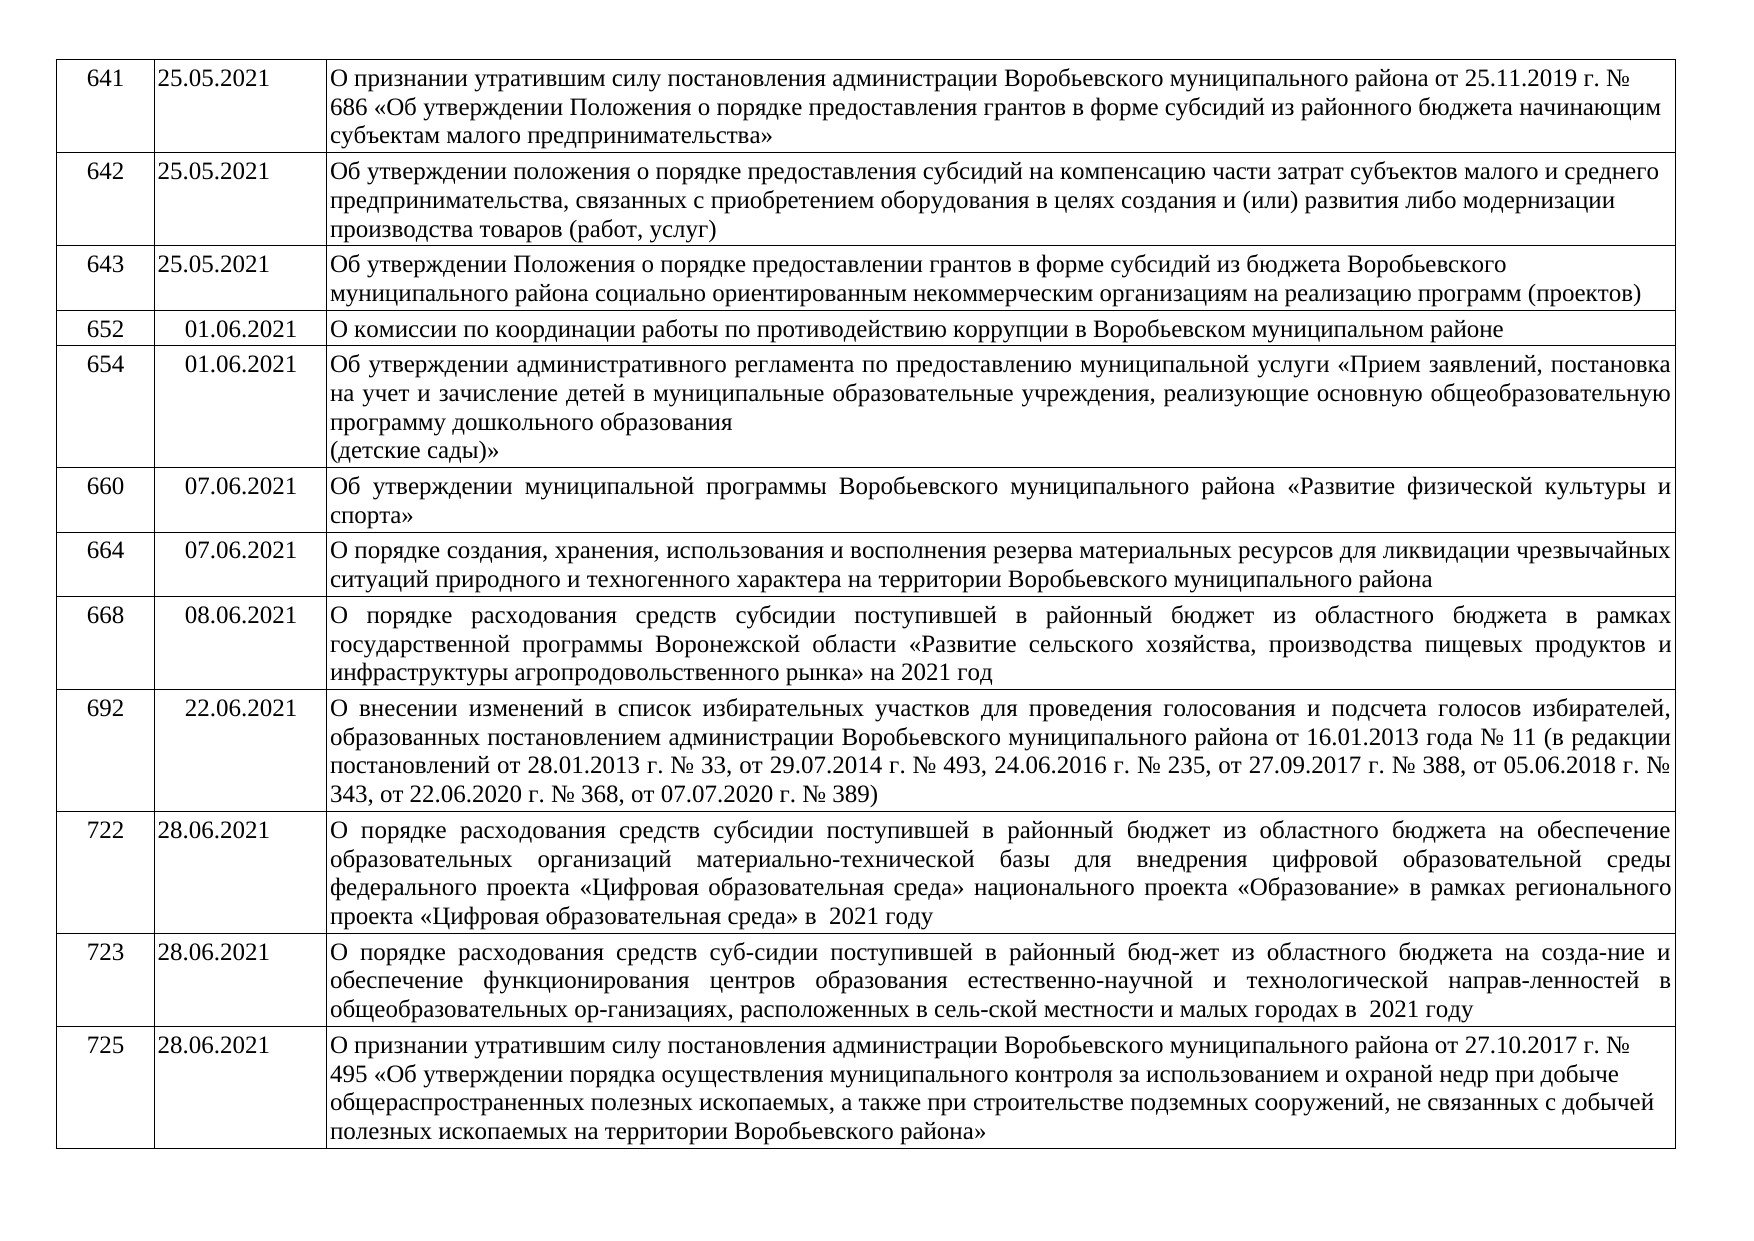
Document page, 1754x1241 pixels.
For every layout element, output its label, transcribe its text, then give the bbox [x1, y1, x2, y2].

table_cell О признании утратившим силу постановления администрации Воробьевского муниципального района от 25.11.2019 г. № 686 «Об утверждении Положения о порядке предоставления грантов в форме субсидий из районного бюджета начинающим субъектам малого предпринимательства» [327, 60, 1675, 152]
table_cell 668 [57, 597, 154, 689]
table_cell 652 [57, 311, 154, 345]
table_cell О признании утратившим силу постановления администрации Воробьевского муниципального района от 27.10.2017 г. № 495 «Об утверждении порядка осуществления муниципального контроля за использованием и охраной недр при добыче общераспространенных полезных ископаемых, а также при строительстве подземных сооружений, не связанных с добычей полезных ископаемых на территории Воробьевского района» [327, 1027, 1675, 1148]
table_cell 28.06.2021 [155, 934, 326, 1026]
table_cell 692 [57, 690, 154, 811]
table_cell О порядке создания, хранения, использования и восполнения резерва материальных ресурсов для ликвидации чрезвычайных ситуаций природного и техногенного характера на территории Воробьевского муниципального района [327, 533, 1675, 596]
table_cell 28.06.2021 [155, 1027, 326, 1148]
table_cell 22.06.2021 [155, 690, 326, 811]
table_cell 654 [57, 346, 154, 467]
table_cell Об утверждении Положения о порядке предоставлении грантов в форме субсидий из бюджета Воробьевского муниципального района социально ориентированным некоммерческим организациям на реализацию программ (проектов) [327, 246, 1675, 310]
table_cell О порядке расходования средств субсидии поступившей в районный бюджет из областного бюджета в рамках государственной программы Воронежской области «Развитие сельского хозяйства, производства пищевых продуктов и инфраструктуры агропродовольственного рынка» на 2021 год [327, 597, 1675, 689]
table_cell 725 [57, 1027, 154, 1148]
table_cell 723 [57, 934, 154, 1026]
table_cell О порядке расходования средств субсидии поступившей в районный бюджет из областного бюджета на обеспечение образовательных организаций материально-технической базы для внедрения цифровой образовательной среды федерального проекта «Цифровая образовательная среда» национального проекта «Образование» в рамках регионального проекта «Цифровая образовательная среда» в 2021 году [327, 812, 1675, 933]
table_cell 642 [57, 153, 154, 245]
table_cell О внесении изменений в список избирательных участков для проведения голосования и подсчета голосов избирателей, образованных постановлением администрации Воробьевского муниципального района от 16.01.2013 года № 11 (в редакции постановлений от 28.01.2013 г. № 33, от 29.07.2014 г. № 493, 24.06.2016 г. № 235, от 27.09.2017 г. № 388, от 05.06.2018 г. № 343, от 22.06.2020 г. № 368, от 07.07.2020 г. № 389) [327, 690, 1675, 811]
table_cell 25.05.2021 [155, 246, 326, 310]
table_cell 07.06.2021 [155, 533, 326, 596]
table_cell Об утверждении положения о порядке предоставления субсидий на компенсацию части затрат субъектов малого и среднего предпринимательства, связанных с приобретением оборудования в целях создания и (или) развития либо модернизации производства товаров (работ, услуг) [327, 153, 1675, 245]
table_cell Об утверждении муниципальной программы Воробьевского муниципального района «Развитие физической культуры и спорта» [327, 468, 1675, 532]
table_cell 25.05.2021 [155, 60, 326, 152]
table_cell 08.06.2021 [155, 597, 326, 689]
table_cell 01.06.2021 [155, 346, 326, 467]
table_cell 641 [57, 60, 154, 152]
table_cell 664 [57, 533, 154, 596]
table_cell 660 [57, 468, 154, 532]
table_cell 07.06.2021 [155, 468, 326, 532]
table_cell 722 [57, 812, 154, 933]
table_cell Об утверждении административного регламента по предоставлению муниципальной услуги «Прием заявлений, постановка на учет и зачисление детей в муниципальные образовательные учреждения, реализующие основную общеобразовательную программу дошкольного образования (детские сады)» [327, 346, 1675, 467]
table_cell 28.06.2021 [155, 812, 326, 933]
table_cell 643 [57, 246, 154, 310]
table_cell О порядке расходования средств суб-сидии поступившей в районный бюд-жет из областного бюджета на созда-ние и обеспечение функционирования центров образования естественно-научной и технологической направ-ленностей в общеобразовательных ор-ганизациях, расположенных в сель-ской местности и малых городах в 2021 году [327, 934, 1675, 1026]
table_cell 25.05.2021 [155, 153, 326, 245]
table_cell О комиссии по координации работы по противодействию коррупции в Воробьевском муниципальном районе [327, 311, 1675, 345]
table_cell 01.06.2021 [155, 311, 326, 345]
